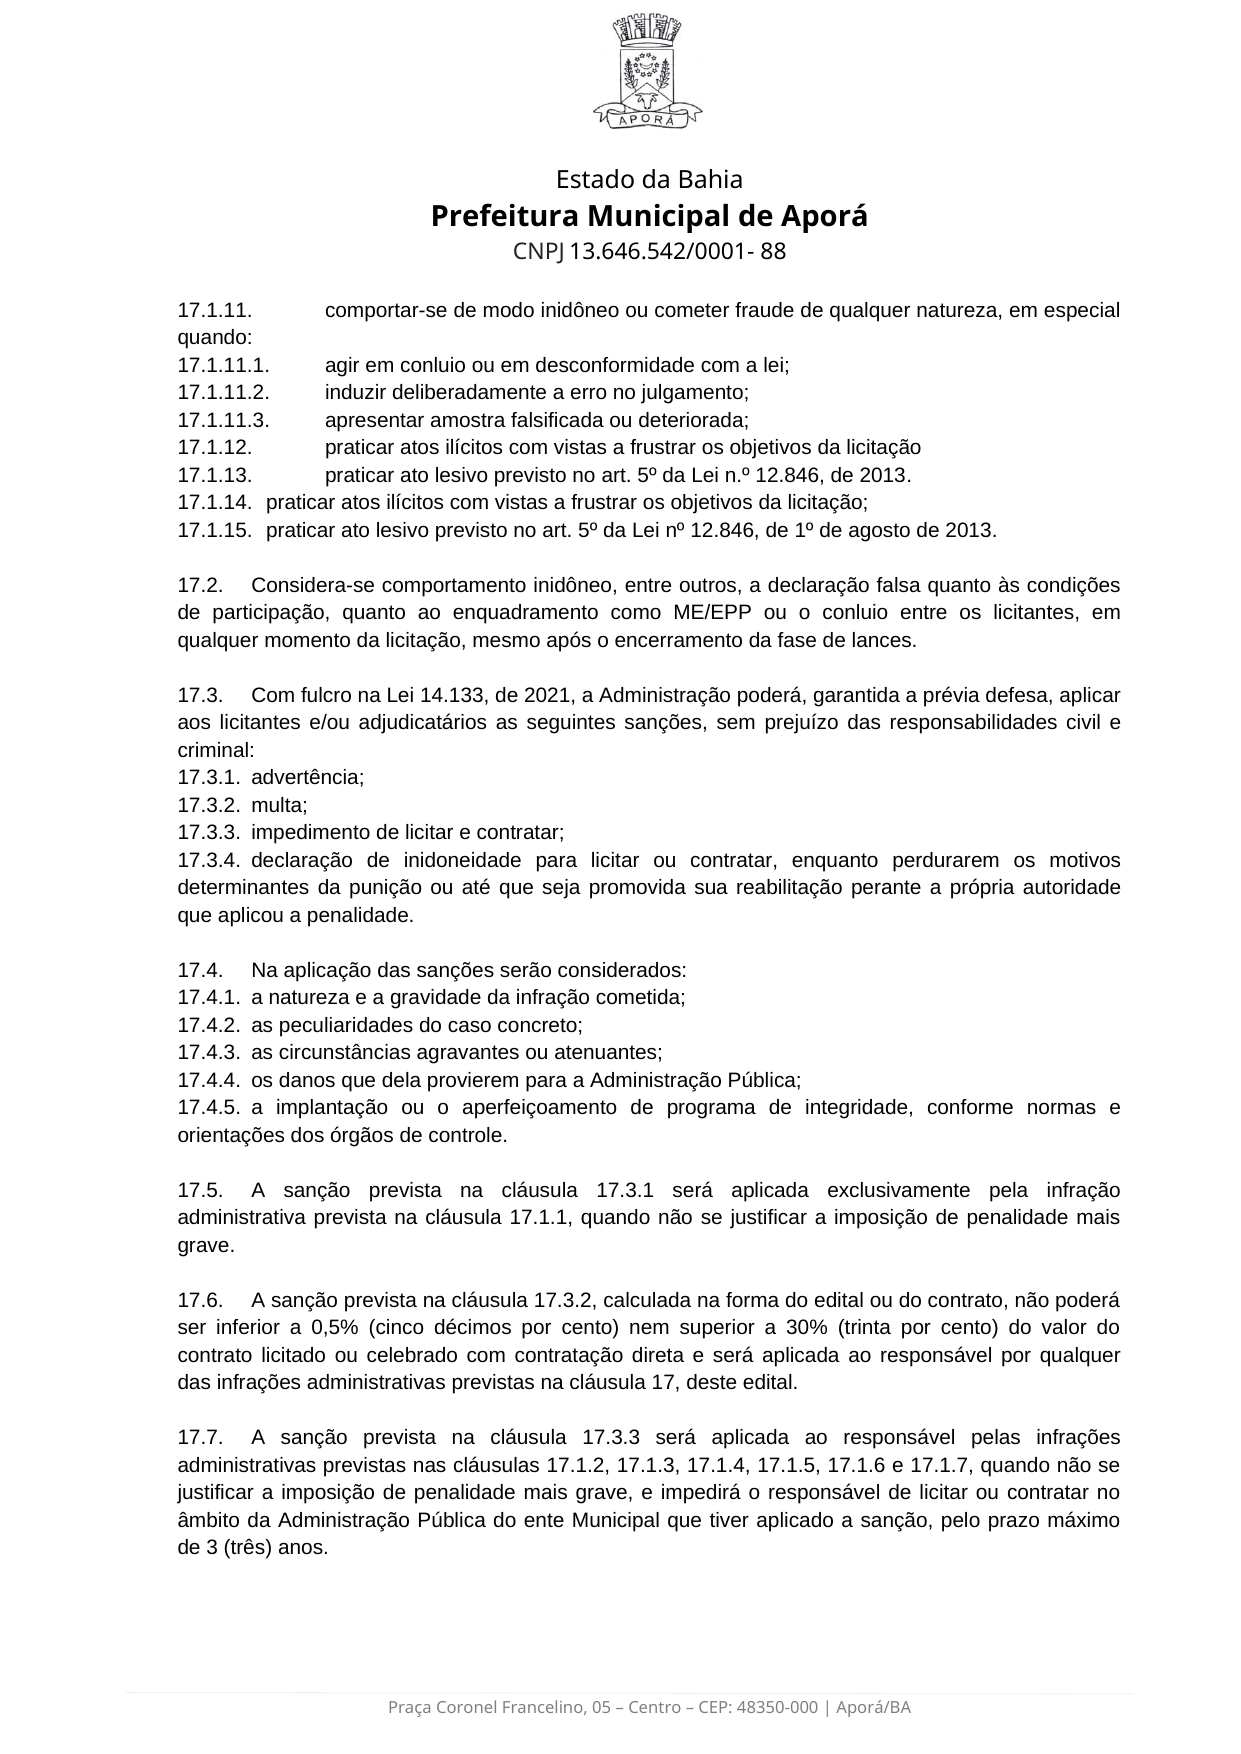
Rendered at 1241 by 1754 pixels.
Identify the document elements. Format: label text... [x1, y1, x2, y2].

list advertência; [177, 765, 1122, 789]
list praticar atos ilícitos com vistas a frustrar os objetivos da licitação; [177, 490, 1122, 514]
list as circunstâncias agravantes ou atenuantes; [177, 1040, 1122, 1064]
list declaração de inidoneidade para licitar ou contratar, enquanto perdurarem os motivos determinantes da punição ou até que seja promovida sua reabilitação perante a própria autoridade que aplicou a penalidade. [177, 847, 1122, 926]
list as peculiaridades do caso concreto; [177, 1012, 1122, 1036]
list A sanção prevista na cláusula 17.3.1 será aplicada exclusivamente pela infração administrativa prevista na cláusula 17.1.1, quando não se justificar a imposição de penalidade mais grave. [177, 1177, 1122, 1256]
list A sanção prevista na cláusula 17.3.3 será aplicada ao responsável pelas infrações administrativas previstas nas cláusulas 17.1.2, 17.1.3, 17.1.4, 17.1.5, 17.1.6 e 17.1.7, quando não se justificar a imposição de penalidade mais grave, e impedirá o responsável de licitar ou contratar no âmbito da Administração Pública do ente Municipal que tiver aplicado a sanção, pelo prazo máximo de 3 (três) anos. [177, 1425, 1122, 1559]
list Com fulcro na Lei 14.133, de 2021, a Administração poderá, garantida a prévia defesa, aplicar aos licitantes e/ou adjudicatários as seguintes sanções, sem prejuízo das responsabilidades civil e criminal: [177, 682, 1122, 761]
list Considera-se comportamento inidôneo, entre outros, a declaração falsa quanto às condições de participação, quanto ao enquadramento como ME/EPP ou o conluio entre os licitantes, em qualquer momento da licitação, mesmo após o encerramento da fase de lances. [177, 572, 1122, 651]
list multa; [177, 792, 1122, 816]
list os danos que dela provierem para a Administração Pública; [177, 1067, 1122, 1091]
list impedimento de licitar e contratar; [177, 820, 1122, 844]
list praticar atos ilícitos com vistas a frustrar os objetivos da licitação [177, 435, 1122, 459]
list induzir deliberadamente a erro no julgamento; [177, 380, 1122, 404]
list comportar-se de modo inidôneo ou cometer fraude de qualquer natureza, em especial quando: [177, 297, 1122, 349]
list a implantação ou o aperfeiçoamento de programa de integridade, conforme normas e orientações dos órgãos de controle. [177, 1095, 1122, 1146]
list agir em conluio ou em desconformidade com a lei; [177, 352, 1122, 376]
list apresentar amostra falsificada ou deteriorada; [177, 407, 1122, 431]
list Na aplicação das sanções serão considerados: [177, 957, 1122, 981]
list praticar ato lesivo previsto no art. 5º da Lei nº 12.846, de 1º de agosto de 2013. [177, 517, 1122, 541]
list a natureza e a gravidade da infração cometida; [177, 985, 1122, 1009]
list praticar ato lesivo previsto no art. 5º da Lei n.º 12.846, de 2013. [177, 462, 1122, 486]
list A sanção prevista na cláusula 17.3.2, calculada na forma do edital ou do contrato, não poderá ser inferior a 0,5% (cinco décimos por cento) nem superior a 30% (trinta por cento) do valor do contrato licitado ou celebrado com contratação direta e será aplicada ao responsável por qualquer das infrações administrativas previstas na cláusula 17, deste edital. [177, 1287, 1122, 1394]
